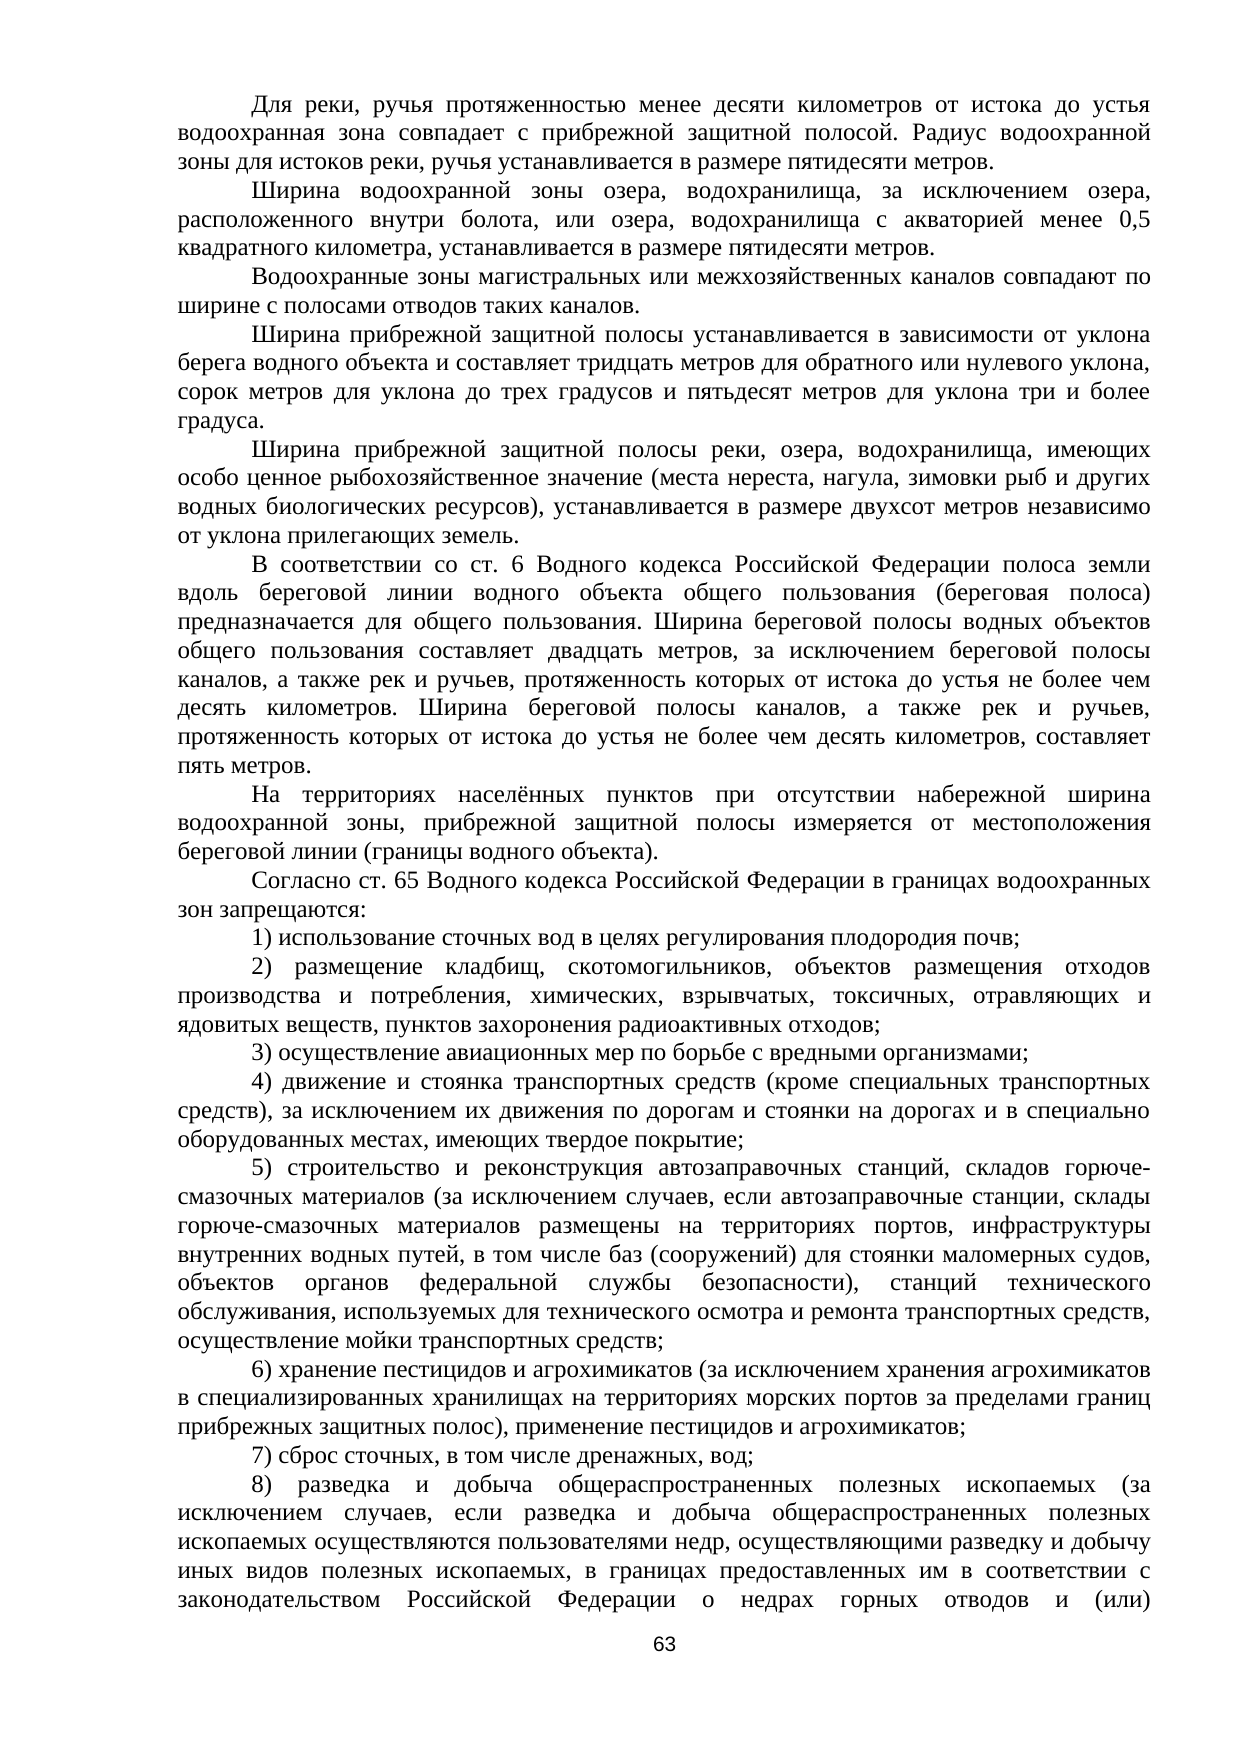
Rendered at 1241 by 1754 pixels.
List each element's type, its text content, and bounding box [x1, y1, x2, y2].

text На территориях населённых пунктов при отсутствии набережной ширина водоохранной зоны, прибрежной защитной полосы измеряется от местоположения береговой линии (границы водного объекта). [177, 779, 1152, 865]
text Водоохранные зоны магистральных или межхозяйственных каналов совпадают по ширине с полосами отводов таких каналов. [177, 261, 1152, 319]
text Ширина прибрежной защитной полосы реки, озера, водохранилища, имеющих особо ценное рыбохозяйственное значение (места нереста, нагула, зимовки рыб и других водных биологических ресурсов), устанавливается в размере двухсот метров независимо от уклона прилегающих земель. [177, 434, 1152, 549]
text Для реки, ручья протяженностью менее десяти километров от истока до устья водоохранная зона совпадает с прибрежной защитной полосой. Радиус водоохранной зоны для истоков реки, ручья устанавливается в размере пятидесяти метров. [177, 89, 1152, 175]
text 5) строительство и реконструкция автозаправочных станций, складов горюче-смазочных материалов (за исключением случаев, если автозаправочные станции, склады горюче-смазочных материалов размещены на территориях портов, инфраструктуры внутренних водных путей, в том числе баз (сооружений) для стоянки маломерных судов, объектов органов федеральной службы безопасности), станций технического обслуживания, используемых для технического осмотра и ремонта транспортных средств, осуществление мойки транспортных средств; [177, 1152, 1152, 1354]
text Согласно ст. 65 Водного кодекса Российской Федерации в границах водоохранных зон запрещаются: [177, 865, 1152, 922]
text 3) осуществление авиационных мер по борьбе с вредными организмами; [177, 1037, 1152, 1066]
text 4) движение и стоянка транспортных средств (кроме специальных транспортных средств), за исключением их движения по дорогам и стоянки на дорогах и в специально оборудованных местах, имеющих твердое покрытие; [177, 1066, 1152, 1152]
text 7) сброс сточных, в том числе дренажных, вод; [177, 1440, 1152, 1469]
text В соответствии со ст. 6 Водного кодекса Российской Федерации полоса земли вдоль береговой линии водного объекта общего пользования (береговая полоса) предназначается для общего пользования. Ширина береговой полосы водных объектов общего пользования составляет двадцать метров, за исключением береговой полосы каналов, а также рек и ручьев, протяженность которых от истока до устья не более чем десять километров. Ширина береговой полосы каналов, а также рек и ручьев, протяженность которых от истока до устья не более чем десять километров, составляет пять метров. [177, 549, 1152, 779]
text 6) хранение пестицидов и агрохимикатов (за исключением хранения агрохимикатов в специализированных хранилищах на территориях морских портов за пределами границ прибрежных защитных полос), применение пестицидов и агрохимикатов; [177, 1354, 1152, 1440]
text 1) использование сточных вод в целях регулирования плодородия почв; [177, 922, 1152, 951]
text 2) размещение кладбищ, скотомогильников, объектов размещения отходов производства и потребления, химических, взрывчатых, токсичных, отравляющих и ядовитых веществ, пунктов захоронения радиоактивных отходов; [177, 951, 1152, 1037]
text Ширина прибрежной защитной полосы устанавливается в зависимости от уклона берега водного объекта и составляет тридцать метров для обратного или нулевого уклона, сорок метров для уклона до трех градусов и пятьдесят метров для уклона три и более градуса. [177, 319, 1152, 434]
text Ширина водоохранной зоны озера, водохранилища, за исключением озера, расположенного внутри болота, или озера, водохранилища с акваторией менее 0,5 квадратного километра, устанавливается в размере пятидесяти метров. [177, 175, 1152, 261]
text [177, 1469, 1152, 1612]
